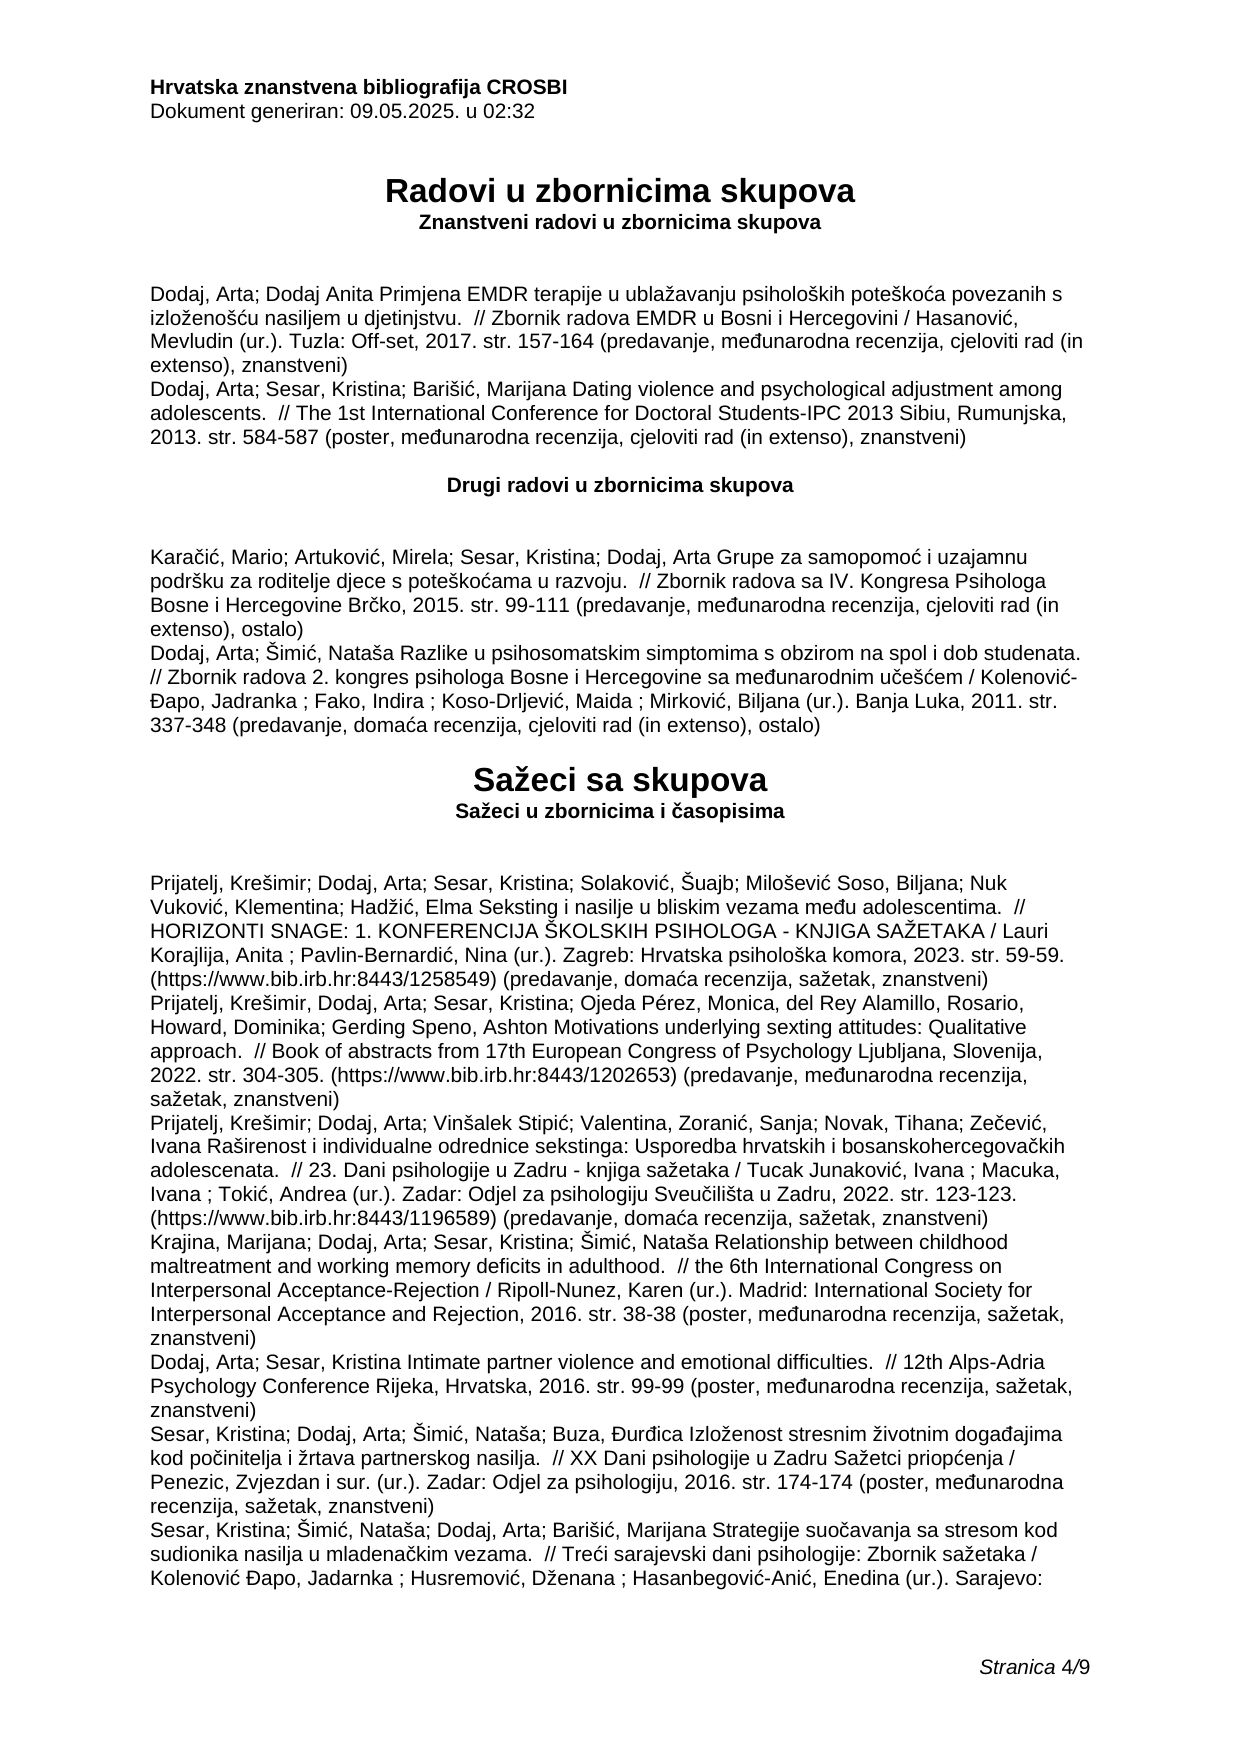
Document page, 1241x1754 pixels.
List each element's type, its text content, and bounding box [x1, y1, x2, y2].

subtitle Radovi u zbornicima skupova [150, 171, 1090, 209]
text Krajina, Marijana; Dodaj, Arta; Sesar, Kristina; Šimić, Nataša [150, 1230, 1090, 1350]
text Dodaj, Arta; Dodaj Anita [150, 281, 1090, 377]
text Karačić, Mario; Artuković, Mirela; Sesar, Kristina; Dodaj, Arta [150, 545, 1090, 641]
text Prijatelj, Krešimir; Dodaj, Arta; Sesar, Kristina; Solaković, Šuajb; Milošević Soso, Biljana; Nuk Vuković, Klementina; Hadžić, Elma [150, 871, 1090, 991]
subtitle Drugi radovi u zbornicima skupova [150, 473, 1090, 497]
text Dodaj, Arta; Sesar, Kristina [150, 1350, 1090, 1422]
subtitle Sažeci sa skupova [150, 761, 1090, 799]
text Dodaj, Arta; Sesar, Kristina; Barišić, Marijana [150, 377, 1090, 449]
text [150, 1518, 1090, 1589]
text Prijatelj, Krešimir, Dodaj, Arta; Sesar, Kristina; Ojeda Pérez, Monica, del Rey Alamillo, Rosario, Howard, Dominika; Gerding Speno, Ashton [150, 991, 1090, 1110]
subtitle Sažeci u zbornicima i časopisima [150, 799, 1090, 823]
text Sesar, Kristina; Dodaj, Arta; Šimić, Nataša; Buza, Đurđica [150, 1422, 1090, 1518]
text Prijatelj, Krešimir; Dodaj, Arta; Vinšalek Stipić; Valentina, Zoranić, Sanja; Novak, Tihana; Zečević, Ivana [150, 1110, 1090, 1230]
subtitle Znanstveni radovi u zbornicima skupova [150, 209, 1090, 233]
text Dodaj, Arta; Šimić, Nataša [150, 641, 1090, 737]
